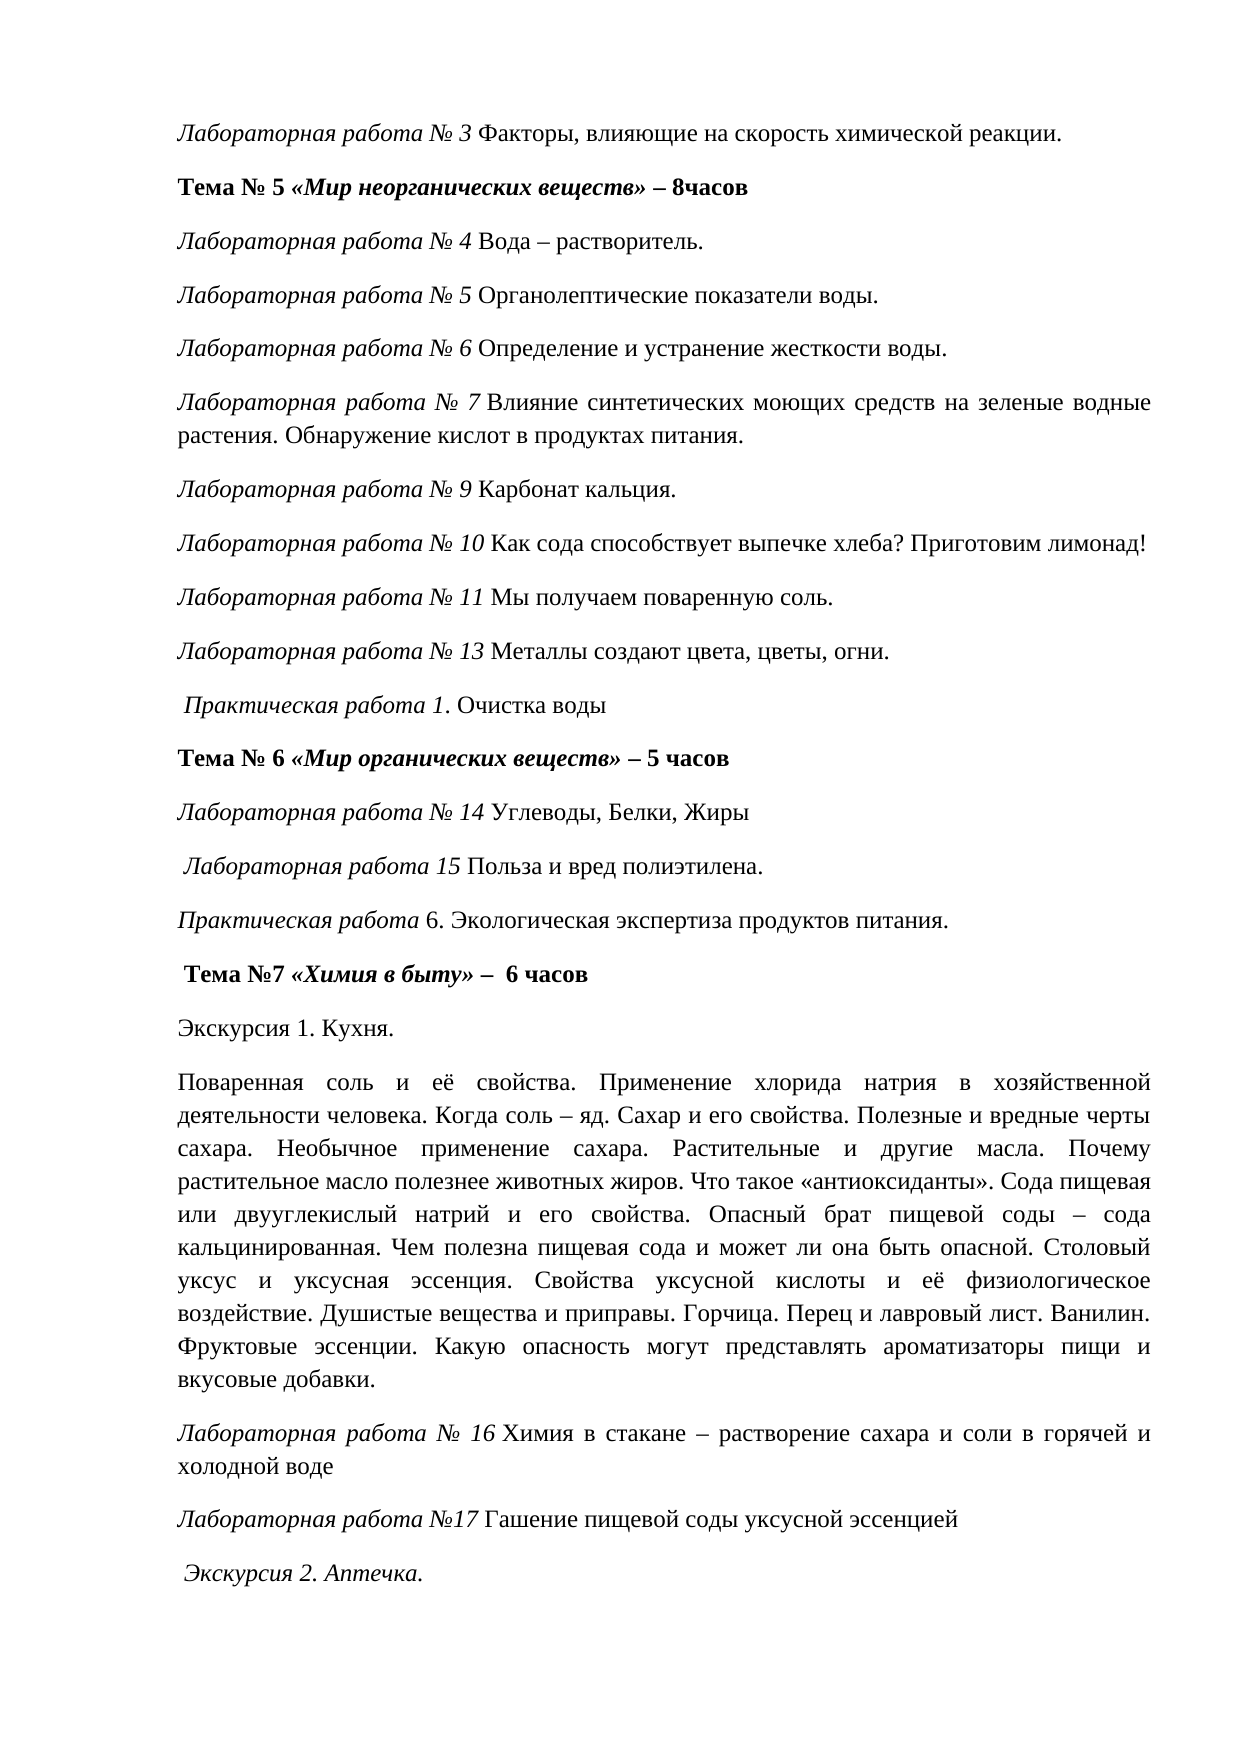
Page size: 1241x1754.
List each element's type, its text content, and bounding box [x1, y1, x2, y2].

text Лабораторная работа № 10 Как сода способствует выпечке хлеба? Приготовим лимонад! [177, 528, 1152, 557]
text Практическая работа 6. Экологическая экспертиза продуктов питания. [177, 905, 1152, 934]
text Лабораторная работа № 7 Влияние синтетических моющих средств на зеленые водные растения. Обнаружение кислот в продуктах питания. [177, 387, 1152, 449]
text Лабораторная работа № 14 Углеводы, Белки, Жиры [177, 797, 1152, 826]
text Экскурсия 2. Аптечка. [177, 1558, 1152, 1587]
text Лабораторная работа № 3 Факторы, влияющие на скорость химической реакции. [177, 118, 1152, 147]
text Практическая работа 1. Очистка воды [177, 690, 1152, 718]
text Тема № 6 «Мир органических веществ» – 5 часов [177, 743, 1152, 772]
text Лабораторная работа № 16 Химия в стакане – растворение сахара и соли в горячей и холодной воде [177, 1418, 1152, 1479]
text Экскурсия 1. Кухня. [177, 1013, 1152, 1042]
text Лабораторная работа 15 Польза и вред полиэтилена. [177, 851, 1152, 880]
text Лабораторная работа № 9 Карбонат кальция. [177, 474, 1152, 503]
text Лабораторная работа № 6 Определение и устранение жесткости воды. [177, 333, 1152, 362]
text Лабораторная работа № 11 Мы получаем поваренную соль. [177, 582, 1152, 611]
text Лабораторная работа № 13 Металлы создают цвета, цветы, огни. [177, 636, 1152, 664]
text Лабораторная работа № 4 Вода – растворитель. [177, 226, 1152, 254]
text Лабораторная работа №17 Гашение пищевой соды уксусной эссенцией [177, 1504, 1152, 1533]
text Тема №7 «Химия в быту» – 6 часов [177, 959, 1152, 988]
text Лабораторная работа № 5 Органолептические показатели воды. [177, 280, 1152, 308]
text Поваренная соль и её свойства. Применение хлорида натрия в хозяйственной деятельности человека. Когда соль – яд. Сахар и его свойства. Полезные и вредные черты сахара. Необычное применение сахара. Растительные и другие масла. Почему растительное масло полезнее животных жиров. Что такое «антиоксиданты». Сода пищевая или двууглекислый натрий и его свойства. Опасный брат пищевой соды – сода кальцинированная. Чем полезна пищевая сода и может ли она быть опасной. Столовый уксус и уксусная эссенция. Свойства уксусной кислоты и её физиологическое воздействие. Душистые вещества и приправы. Горчица. Перец и лавровый лист. Ванилин. Фруктовые эссенции. Какую опасность могут представлять ароматизаторы пищи и вкусовые добавки. [177, 1067, 1152, 1393]
text Тема № 5 «Мир неорганических веществ» – 8часов [177, 172, 1152, 201]
